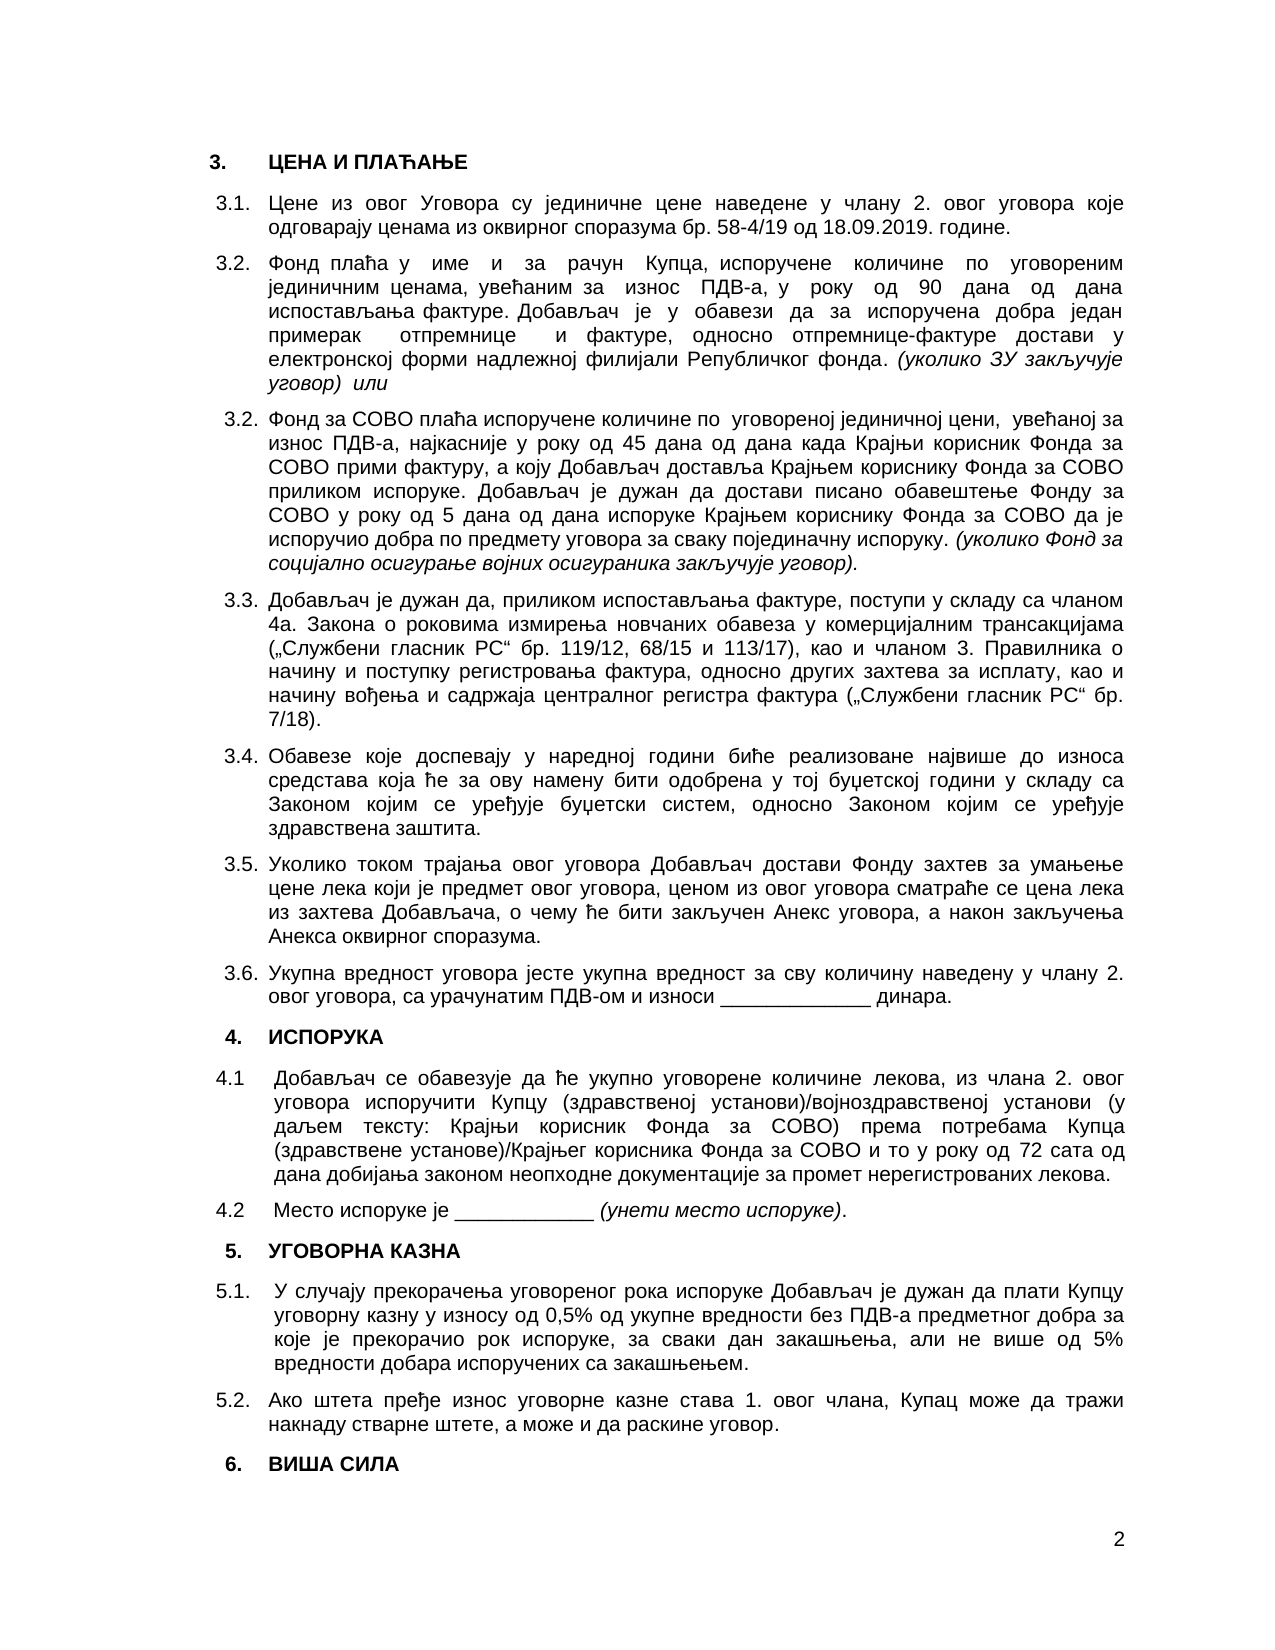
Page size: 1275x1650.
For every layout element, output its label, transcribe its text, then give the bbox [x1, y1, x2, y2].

list ЦЕНА И ПЛАЋАЊЕ [209, 150, 1125, 174]
list ИСПОРУКА [225, 1025, 1125, 1049]
list Цене из овог Уговора су јединичне цене наведене у члану 2. овог уговора које одговарају ценама из оквирног споразума бр. 58-4/19 од 18.09.2019. године. [216, 191, 1125, 238]
list У случају прекорачења уговореног рока испоруке Добављач је дужан да плати Купцу уговорну казну у износу од 0,5% од укупне вредности без ПДВ-а предметног добра за које је прекорачио рок испоруке, за сваки дан закашњења, али не више од 5% вредности добара испоручених са закашњењем. [216, 1279, 1125, 1375]
list Oбавезе које доспевају у наредној години биће реализоване највише до износа средстава која ће за ову намену бити одобрена у тој буџетској години у складу са Законом којим се уређује буџетски систем, односно Законом којим се уређује здравствена заштита. [224, 744, 1125, 839]
list Добављач се обавезује да ће укупно уговорене количине лекова, из члана 2. овог уговора испоручити Купцу (здравственој установи)/војноздравственој установи (у даљем тексту: Крајњи корисник Фонда за СОВО) према потребама Купца (здравствене установе)/Крајњег корисника Фонда за СОВО и то у року од 72 сата од дана добијања законом неопходне документације за промет нерегистрованих лекова. [216, 1066, 1125, 1185]
list Уколико током трајања овог уговора Добављач достави Фонду захтев за умањење цене лека који је предмет овог уговора, ценом из овог уговора сматраће се цена лека из захтева Добављача, о чему ће бити закључен Анекс уговора, а након закључења Анекса оквирног споразума. [224, 852, 1125, 948]
list Укупна вредност уговора јесте укупна вредност за сву количину наведену у члану 2. овог уговора, са урачунатим ПДВ-ом и износи _____________ динара. [224, 960, 1125, 1008]
list Добављач је дужан да, приликом испостављања фактуре, поступи у складу са чланом 4а. Закона о роковима измирења новчаних обавеза у комерцијалним трансакцијама („Службени гласник РС“ бр. 119/12, 68/15 и 113/17), као и чланом 3. Правилника о начину и поступку регистровања фактура, односно других захтева за исплату, као и начину вођења и садржаја централног регистра фактура („Службени гласник РС“ бр. 7/18). [224, 587, 1125, 731]
list Ако штета пређе износ уговорне казне става 1. овог члана, Купац може да тражи накнаду стварне штете, а може и да раскине уговор. [216, 1387, 1125, 1435]
list Фонд за СОВО плаћа испоручене количине по уговореној јединичној цени, увећаној за износ ПДВ-а, најкасније у року од 45 дана од дана када Крајњи корисник Фонда за СОВО прими фактуру, а коју Добављач доставља Крајњем кориснику Фонда за СОВО приликом испоруке. Добављач је дужан да достави писано обавештење Фонду за СОВО у року од 5 дана од дана испоруке Крајњем кориснику Фонда за СОВО да је испоручио добра по предмету уговора за сваку појединачну испоруку. (уколико Фонд за социјално осигурање војних осигураника закључује уговор). [224, 407, 1125, 575]
list Фонд плаћа у име и за рачун Купца, испоручене количине по уговореним јединичним ценама, увећаним за износ ПДВ-а, у року од 90 дана од дана испостављања фактуре. Добављач је у обавези да за испоручена добра један примерак отпремнице и фактуре, oдносно отпремнице-фактуре достави у електронској форми надлежној филијали Републичког фонда. (уколико ЗУ закључује уговор) или [216, 251, 1125, 395]
list ВИША СИЛА [225, 1452, 1125, 1476]
list УГОВОРНА КАЗНА [225, 1238, 1125, 1262]
text 4.2 Место испоруке је ____________ (унети место испоруке). [216, 1198, 1125, 1222]
